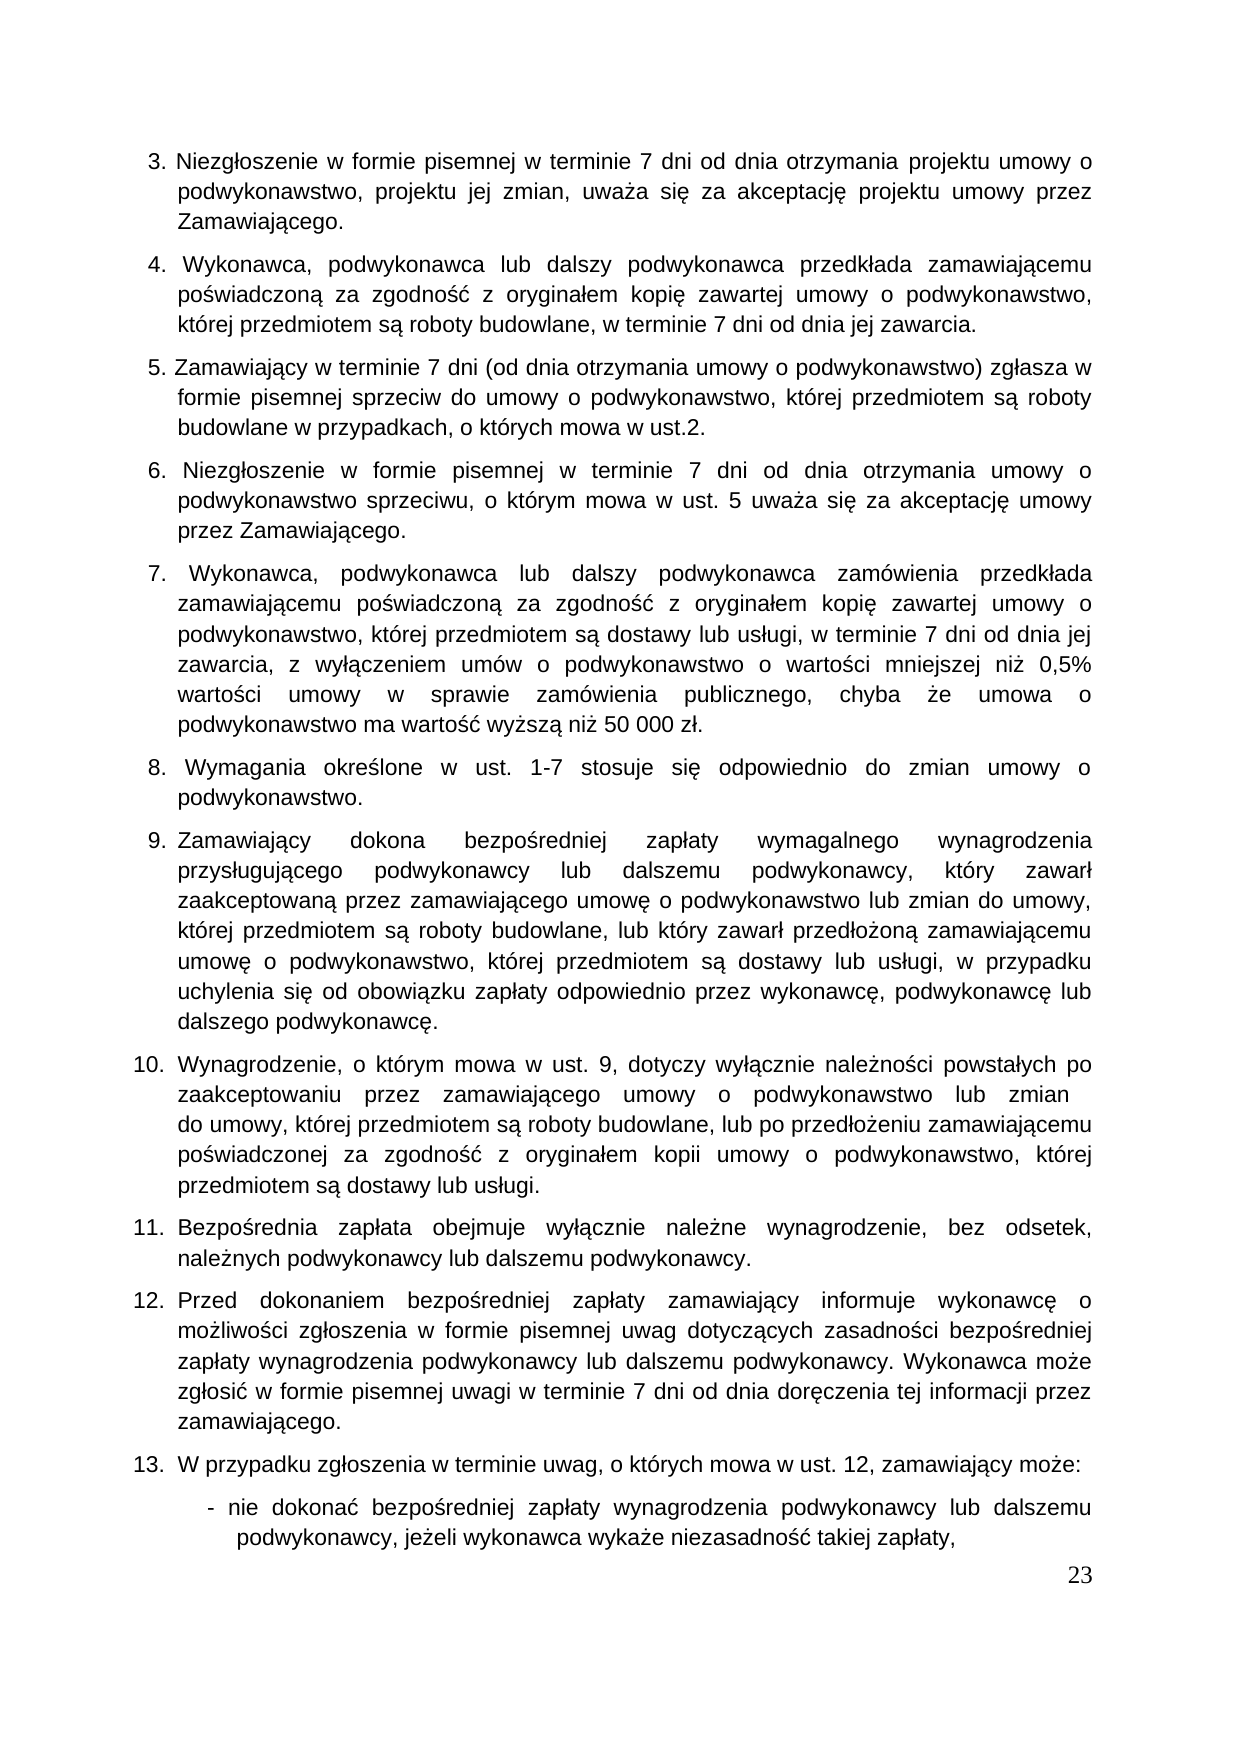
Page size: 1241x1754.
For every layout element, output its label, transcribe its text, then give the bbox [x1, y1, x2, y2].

list Wynagrodzenie, o którym mowa w ust. 9, dotyczy wyłącznie należności powstałych po zaakceptowaniu przez zamawiającego umowy o podwykonawstwo lub zmian do umowy, której przedmiotem są roboty budowlane, lub po przedłożeniu zamawiającemu poświadczonej za zgodność z oryginałem kopii umowy o podwykonawstwo, której przedmiotem są dostawy lub usługi. [133, 1051, 1092, 1198]
list Zamawiający dokona bezpośredniej zapłaty wymagalnego wynagrodzenia przysługującego podwykonawcy lub dalszemu podwykonawcy, który zawarł zaakceptowaną przez zamawiającego umowę o podwykonawstwo lub zmian do umowy, której przedmiotem są roboty budowlane, lub który zawarł przedłożoną zamawiającemu umowę o podwykonawstwo, której przedmiotem są dostawy lub usługi, w przypadku uchylenia się od obowiązku zapłaty odpowiednio przez wykonawcę, podwykonawcę lub dalszego podwykonawcę. [148, 827, 1092, 1034]
list Przed dokonaniem bezpośredniej zapłaty zamawiający informuje wykonawcę o możliwości zgłoszenia w formie pisemnej uwag dotyczących zasadności bezpośredniej zapłaty wynagrodzenia podwykonawcy lub dalszemu podwykonawcy. Wykonawca może zgłosić w formie pisemnej uwagi w terminie 7 dni od dnia doręczenia tej informacji przez zamawiającego. [133, 1287, 1092, 1434]
list 7. Wykonawca, podwykonawca lub dalszy podwykonawca zamówienia przedkłada zamawiającemu poświadczoną za zgodność z oryginałem kopię zawartej umowy o podwykonawstwo, której przedmiotem są dostawy lub usługi, w terminie 7 dni od dnia jej zawarcia, z wyłączeniem umów o podwykonawstwo o wartości mniejszej niż 0,5% wartości umowy w sprawie zamówienia publicznego, chyba że umowa o podwykonawstwo ma wartość wyższą niż 50 000 zł. [148, 560, 1092, 738]
list 8. Wymagania określone w ust. 1-7 stosuje się odpowiednio do zmian umowy o podwykonawstwo. [148, 754, 1092, 811]
list 6. Niezgłoszenie w formie pisemnej w terminie 7 dni od dnia otrzymania umowy o podwykonawstwo sprzeciwu, o którym mowa w ust. 5 uważa się za akceptację umowy przez Zamawiającego. [148, 457, 1092, 544]
list Bezpośrednia zapłata obejmuje wyłącznie należne wynagrodzenie, bez odsetek, należnych podwykonawcy lub dalszemu podwykonawcy. [133, 1214, 1092, 1271]
list 4. Wykonawca, podwykonawca lub dalszy podwykonawca przedkłada zamawiającemu poświadczoną za zgodność z oryginałem kopię zawartej umowy o podwykonawstwo, której przedmiotem są roboty budowlane, w terminie 7 dni od dnia jej zawarcia. [148, 251, 1092, 338]
list W przypadku zgłoszenia w terminie uwag, o których mowa w ust. 12, zamawiający może: [133, 1451, 1092, 1477]
list - nie dokonać bezpośredniej zapłaty wynagrodzenia podwykonawcy lub dalszemu podwykonawcy, jeżeli wykonawca wykaże niezasadność takiej zapłaty, [207, 1493, 1092, 1550]
list 3. Niezgłoszenie w formie pisemnej w terminie 7 dni od dnia otrzymania projektu umowy o podwykonawstwo, projektu jej zmian, uważa się za akceptację projektu umowy przez Zamawiającego. [148, 148, 1092, 234]
list 5. Zamawiający w terminie 7 dni (od dnia otrzymania umowy o podwykonawstwo) zgłasza w formie pisemnej sprzeciw do umowy o podwykonawstwo, której przedmiotem są roboty budowlane w przypadkach, o których mowa w ust.2. [148, 354, 1092, 441]
